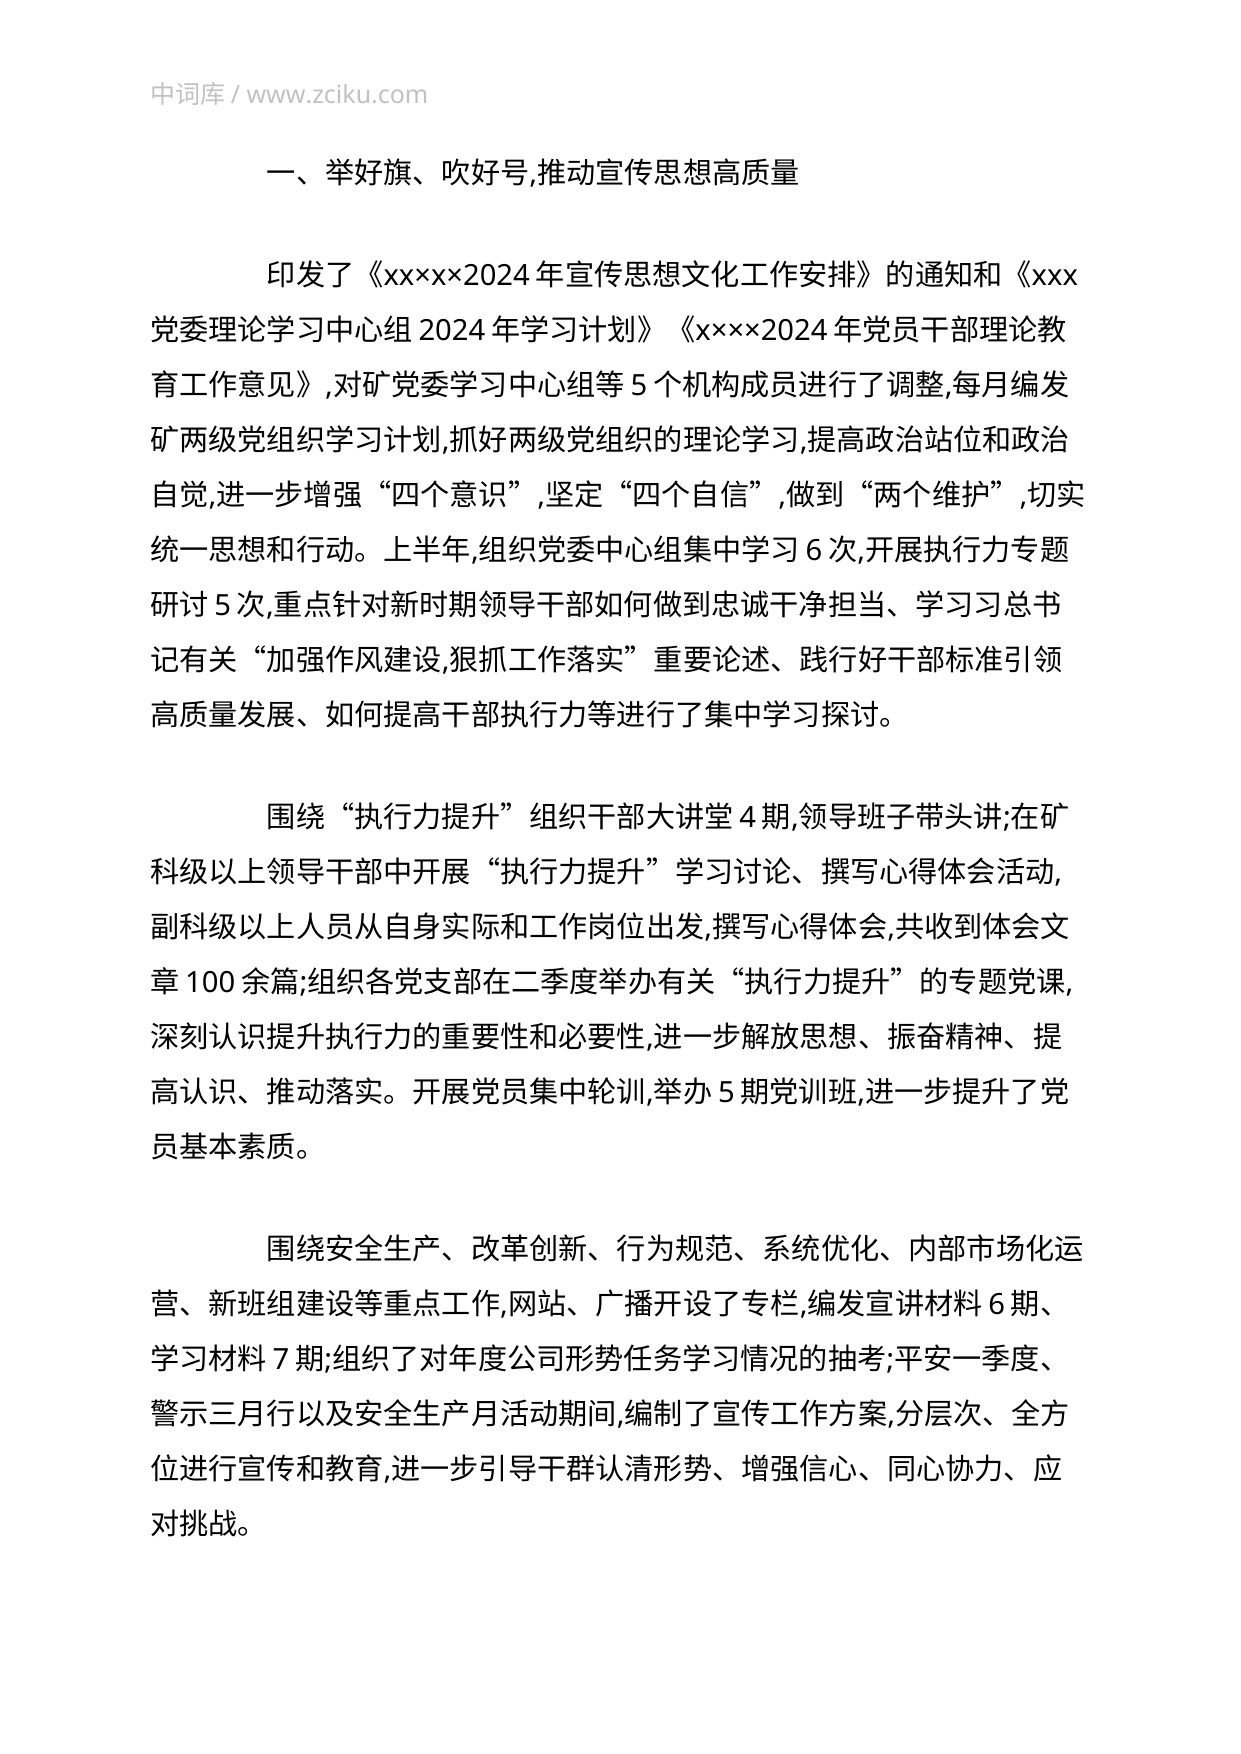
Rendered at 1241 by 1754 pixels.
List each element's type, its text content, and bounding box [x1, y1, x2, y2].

text 印发了《xx×x×2024年宣传思想文化工作安排》的通知和《xxx党委理论学习中心组2024年学习计划》《x×××2024年党员干部理论教育工作意见》,对矿党委学习中心组等5个机构成员进行了调整,每月编发矿两级党组织学习计划,抓好两级党组织的理论学习,提高政治站位和政治自觉,进一步增强“四个意识”,坚定“四个自信”,做到“两个维护”,切实统一思想和行动。上半年,组织党委中心组集中学习6次,开展执行力专题研讨5次,重点针对新时期领导干部如何做到忠诚干净担当、学习习总书记有关“加强作风建设,狠抓工作落实”重要论述、践行好干部标准引领高质量发展、如何提高干部执行力等进行了集中学习探讨。 [150, 252, 1090, 734]
text 围绕“执行力提升”组织干部大讲堂4期,领导班子带头讲;在矿科级以上领导干部中开展“执行力提升”学习讨论、撰写心得体会活动,副科级以上人员从自身实际和工作岗位出发,撰写心得体会,共收到体会文章100余篇;组织各党支部在二季度举办有关“执行力提升”的专题党课,深刻认识提升执行力的重要性和必要性,进一步解放思想、振奋精神、提高认识、推动落实。开展党员集中轮训,举办5期党训班,进一步提升了党员基本素质。 [150, 794, 1090, 1166]
text 围绕安全生产、改革创新、行为规范、系统优化、内部市场化运营、新班组建设等重点工作,网站、广播开设了专栏,编发宣讲材料6期、学习材料7期;组织了对年度公司形势任务学习情况的抽考;平安一季度、警示三月行以及安全生产月活动期间,编制了宣传工作方案,分层次、全方位进行宣传和教育,进一步引导干群认清形势、增强信心、同心协力、应对挑战。 [150, 1226, 1090, 1543]
text 一、举好旗、吹好号,推动宣传思想高质量 [150, 150, 1090, 192]
